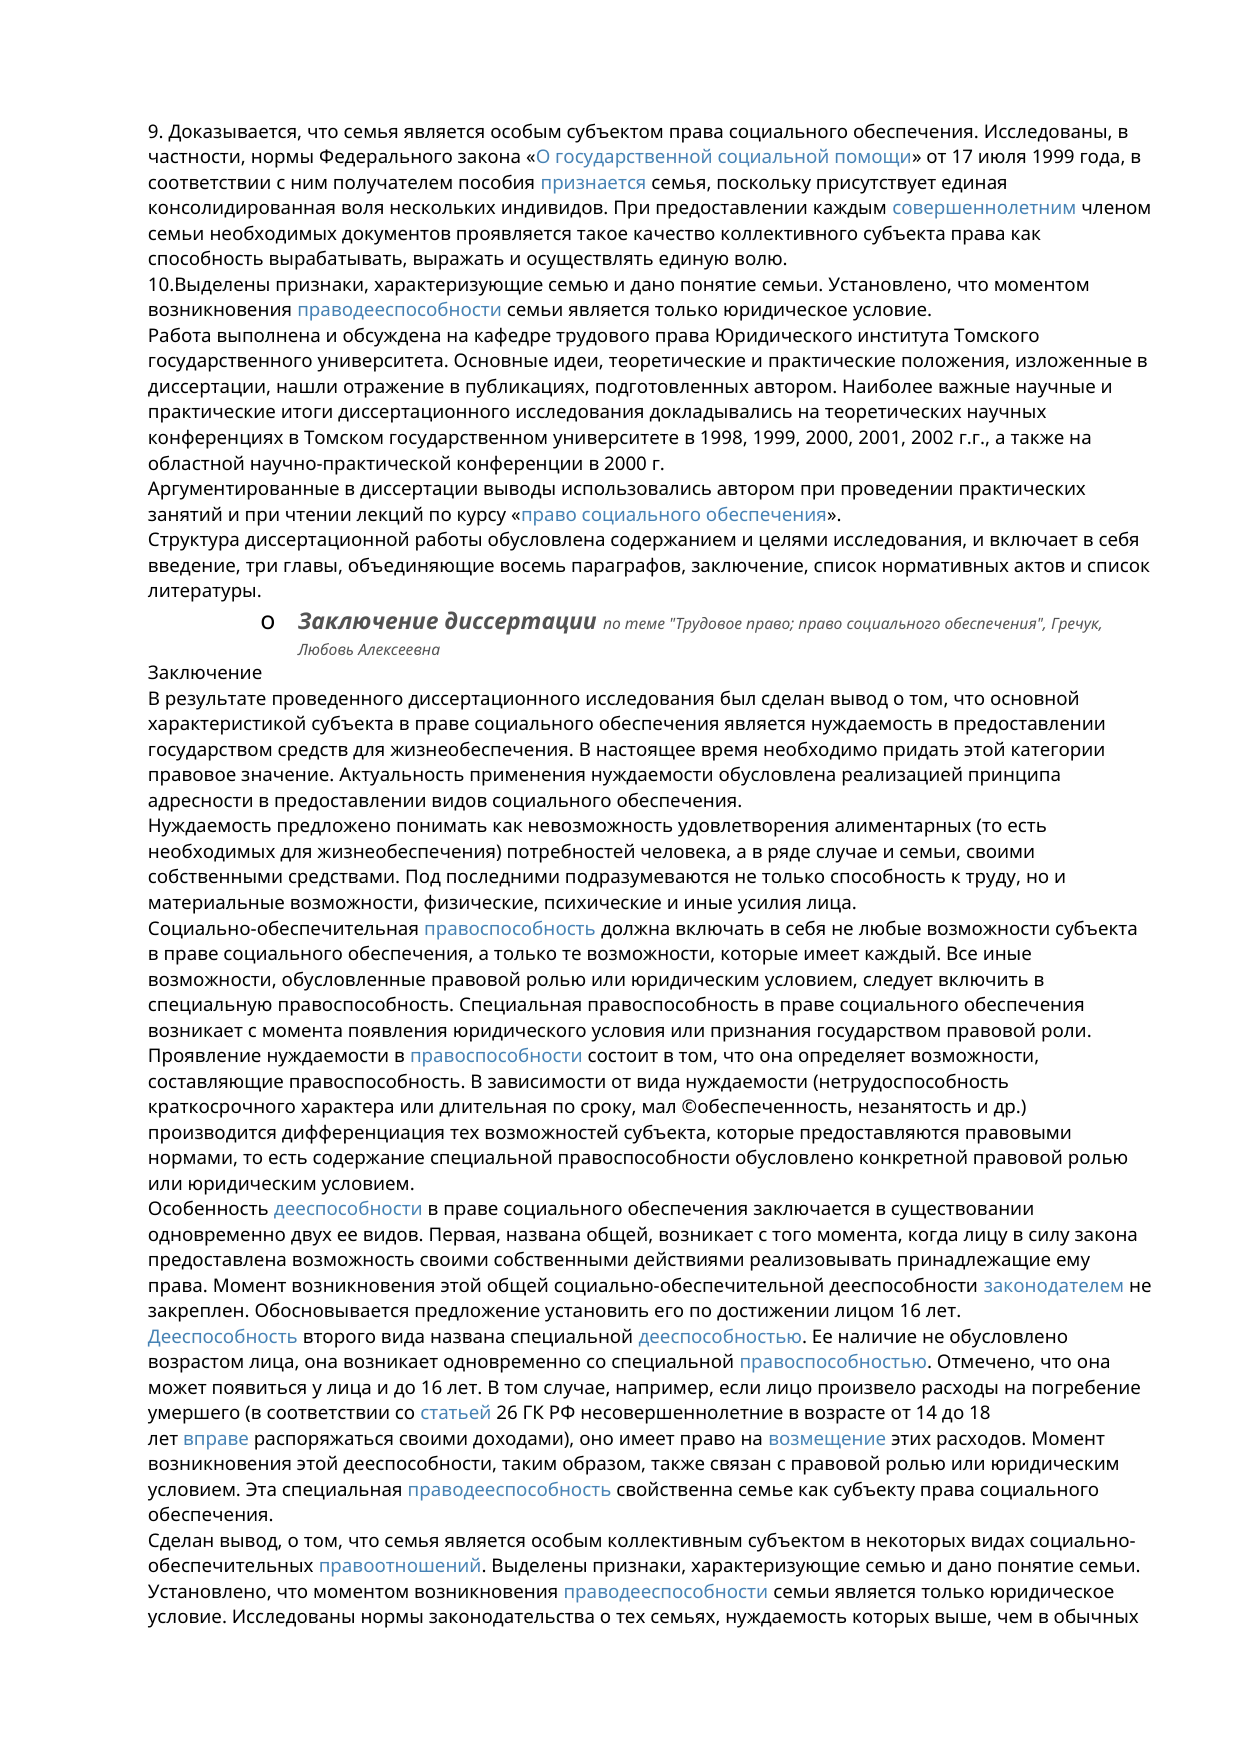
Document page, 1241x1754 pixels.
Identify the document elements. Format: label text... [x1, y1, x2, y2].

subtitle Заключение диссертации по теме "Трудовое право; право социального обеспечения", Гречук, Любовь Алексеевна [260, 603, 1152, 659]
